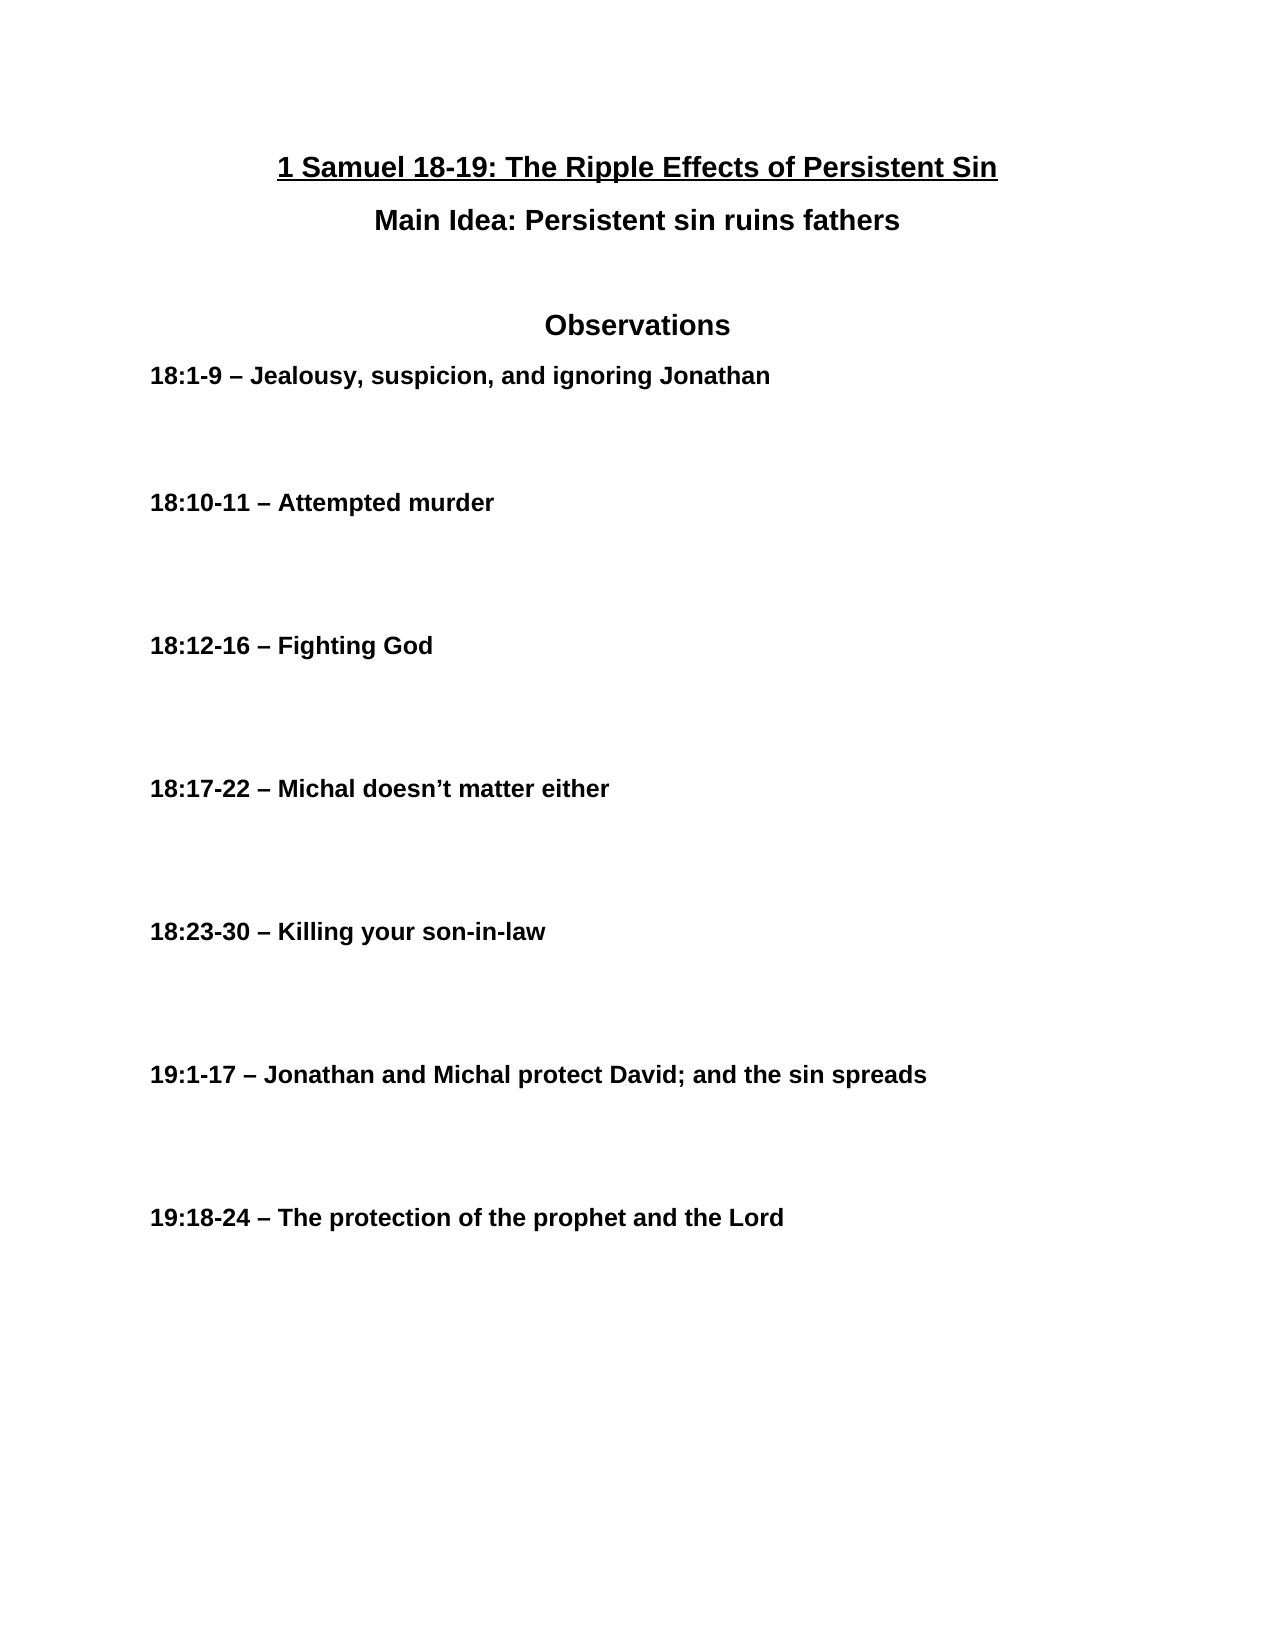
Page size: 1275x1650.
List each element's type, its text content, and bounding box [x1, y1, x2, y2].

text Main Idea: Persistent sin ruins fathers [150, 203, 1125, 236]
text 18:12-16 – Fighting God [150, 631, 1125, 659]
text 18:23-30 – Killing your son-in-law [150, 917, 1125, 946]
text 18:10-11 – Attempted murder [150, 488, 1125, 516]
text 1 Samuel 18-19: The Ripple Effects of Persistent Sin [150, 150, 1125, 183]
text 19:1-17 – Jonathan and Michal protect David; and the sin spreads [150, 1060, 1125, 1089]
text 18:1-9 – Jealousy, suspicion, and ignoring Jonathan [150, 361, 1125, 390]
text 19:18-24 – The protection of the prophet and the Lord [150, 1203, 1125, 1232]
text Observations [150, 308, 1125, 342]
text 18:17-22 – Michal doesn’t matter either [150, 774, 1125, 803]
